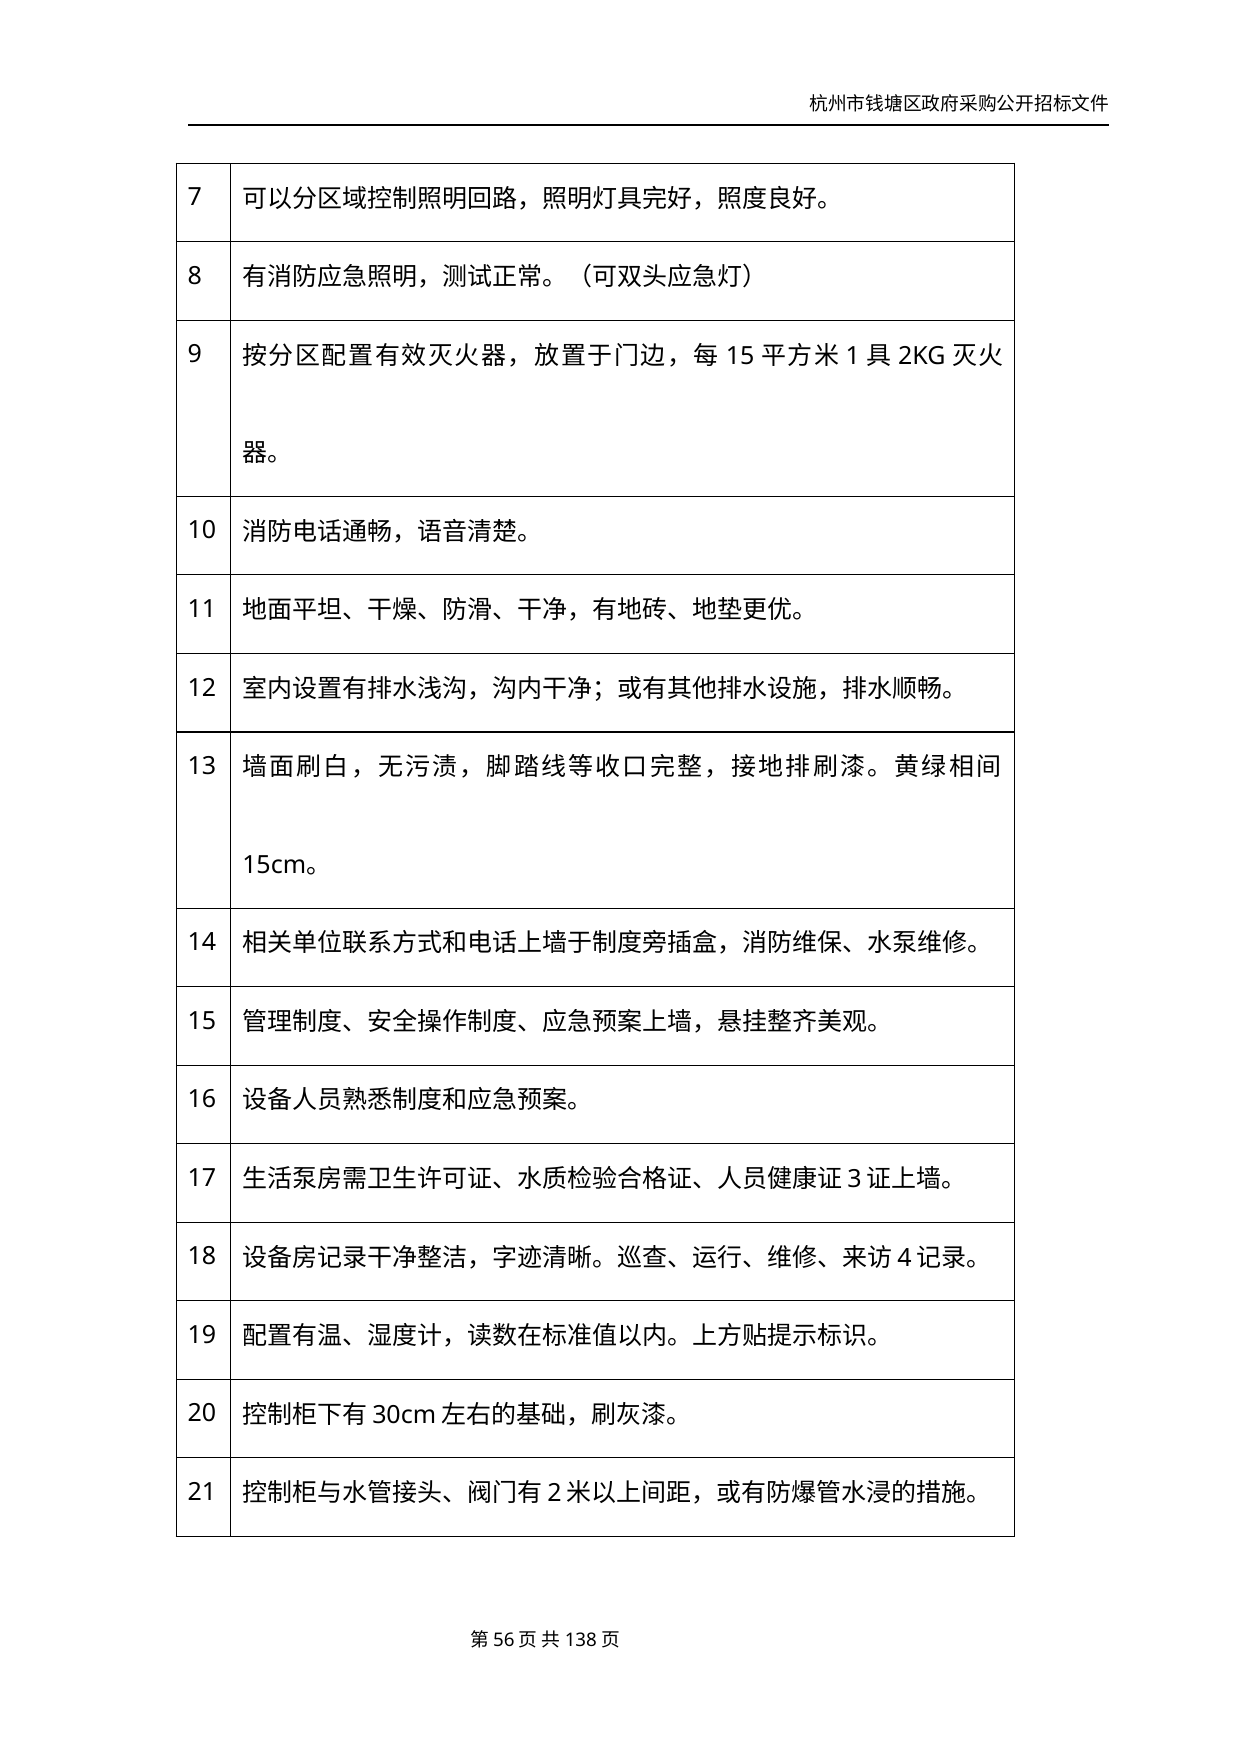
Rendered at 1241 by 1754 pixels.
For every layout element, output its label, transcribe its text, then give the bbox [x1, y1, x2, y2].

table_cell 7 [177, 164, 230, 241]
table_cell 配置有温、湿度计，读数在标准值以内。上方贴提示标识。 [231, 1301, 1014, 1379]
table_cell 19 [177, 1301, 230, 1379]
table_cell 地面平坦、干燥、防滑、干净，有地砖、地垫更优。 [231, 575, 1014, 653]
table_cell 10 [177, 497, 230, 574]
table_cell 8 [177, 242, 230, 320]
table_cell 消防电话通畅，语音清楚。 [231, 497, 1014, 574]
table_cell 控制柜下有30cm左右的基础，刷灰漆。 [231, 1380, 1014, 1457]
table_cell 12 [177, 654, 230, 731]
table_cell 控制柜与水管接头、阀门有2米以上间距，或有防爆管水浸的措施。 [231, 1458, 1014, 1536]
table_cell 相关单位联系方式和电话上墙于制度旁插盒，消防维保、水泵维修。 [231, 909, 1014, 986]
table_cell 生活泵房需卫生许可证、水质检验合格证、人员健康证3证上墙。 [231, 1144, 1014, 1222]
table_cell 17 [177, 1144, 230, 1222]
table_cell 可以分区域控制照明回路，照明灯具完好，照度良好。 [231, 164, 1014, 241]
table_cell 15 [177, 987, 230, 1064]
table_cell 14 [177, 909, 230, 986]
table_cell 11 [177, 575, 230, 653]
table_cell 按分区配置有效灭火器，放置于门边，每15平方米1具2KG灭火器。 [231, 321, 1014, 496]
table_cell 9 [177, 321, 230, 496]
table_cell 16 [177, 1066, 230, 1143]
table_cell 墙面刷白，无污渍，脚踏线等收口完整，接地排刷漆。黄绿相间15cm。 [231, 733, 1014, 907]
table_cell 管理制度、安全操作制度、应急预案上墙，悬挂整齐美观。 [231, 987, 1014, 1064]
table_cell 21 [177, 1458, 230, 1536]
table_cell 有消防应急照明，测试正常。（可双头应急灯） [231, 242, 1014, 320]
table_cell 设备房记录干净整洁，字迹清晰。巡查、运行、维修、来访4记录。 [231, 1223, 1014, 1300]
table_cell 18 [177, 1223, 230, 1300]
table_cell 13 [177, 733, 230, 907]
table_cell 设备人员熟悉制度和应急预案。 [231, 1066, 1014, 1143]
table_cell 室内设置有排水浅沟，沟内干净；或有其他排水设施，排水顺畅。 [231, 654, 1014, 731]
table_cell 20 [177, 1380, 230, 1457]
